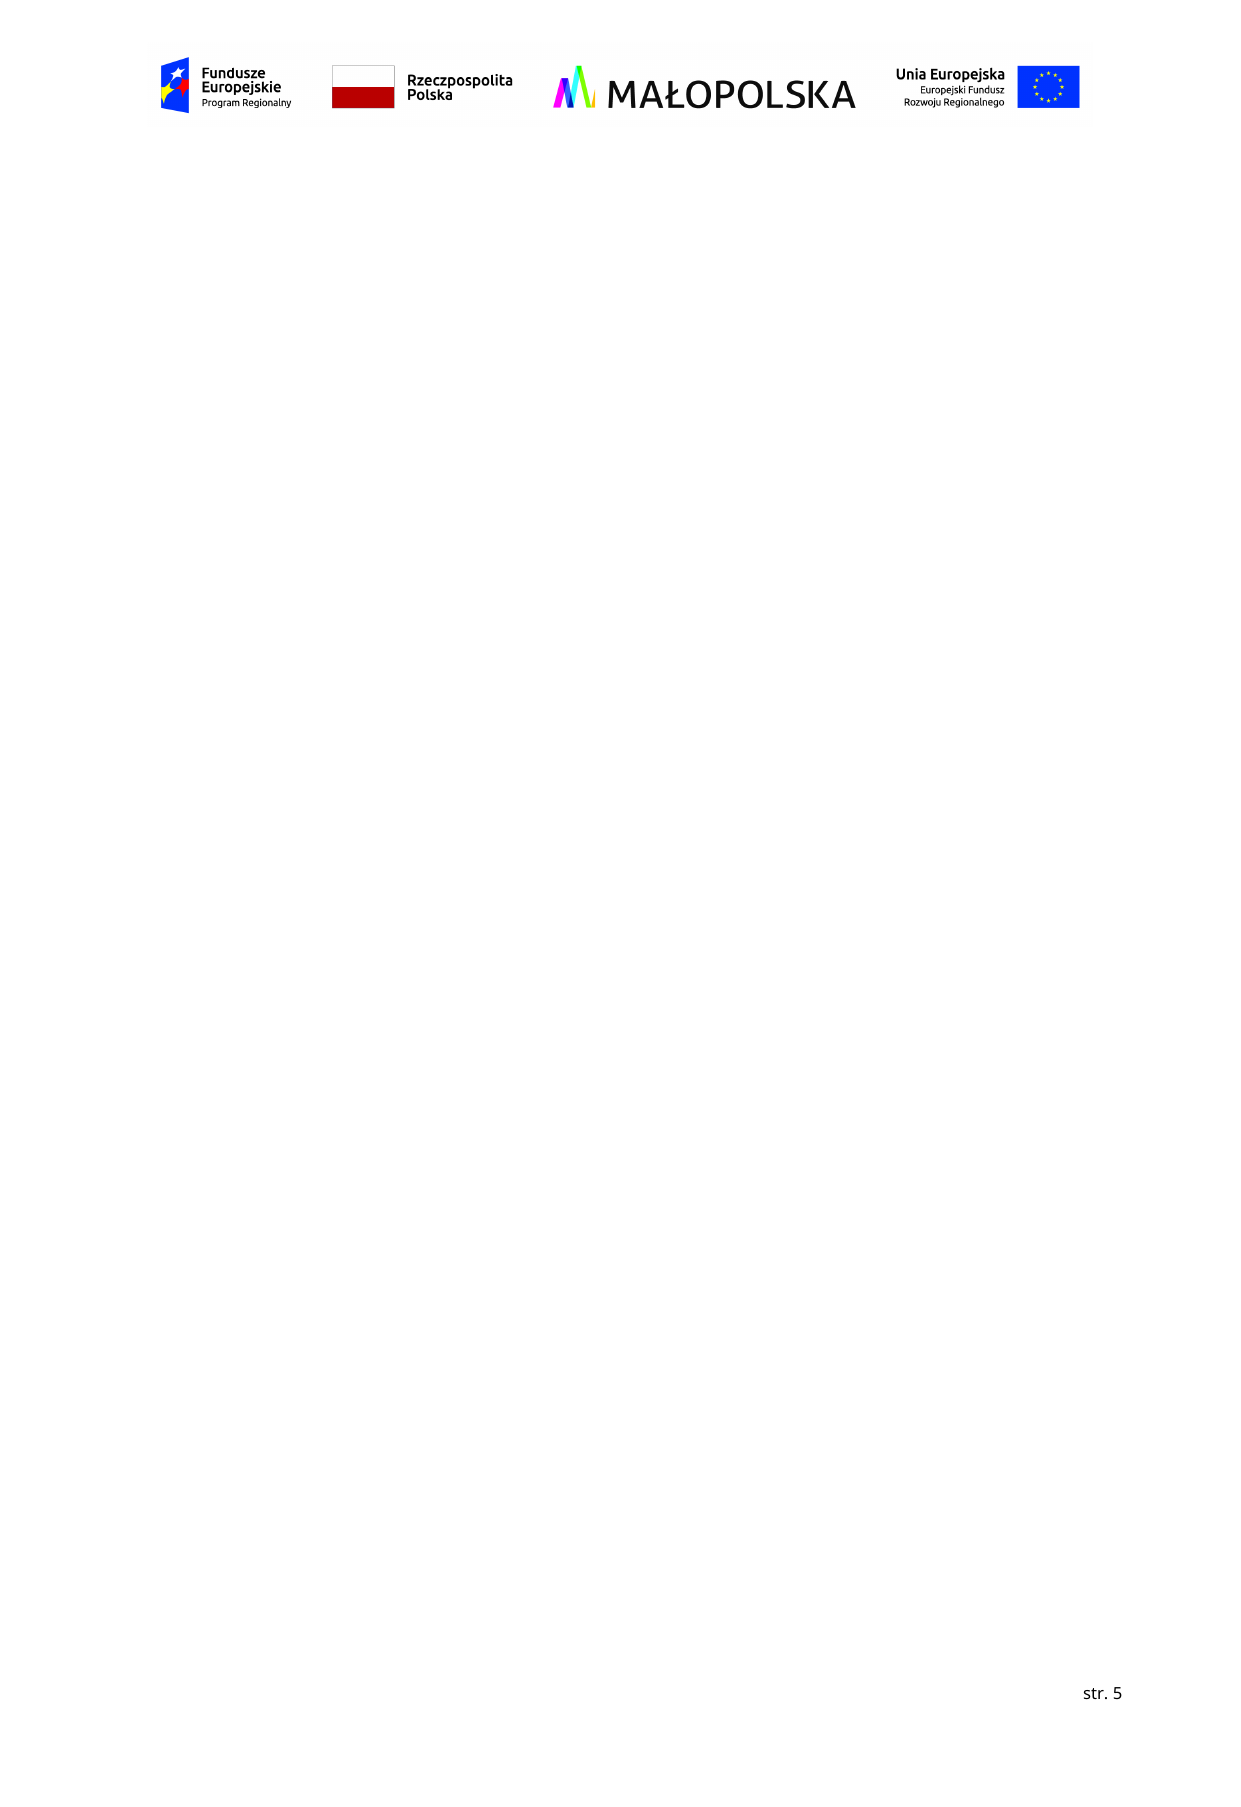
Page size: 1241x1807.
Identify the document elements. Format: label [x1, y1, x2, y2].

picture [147, 42, 1093, 127]
